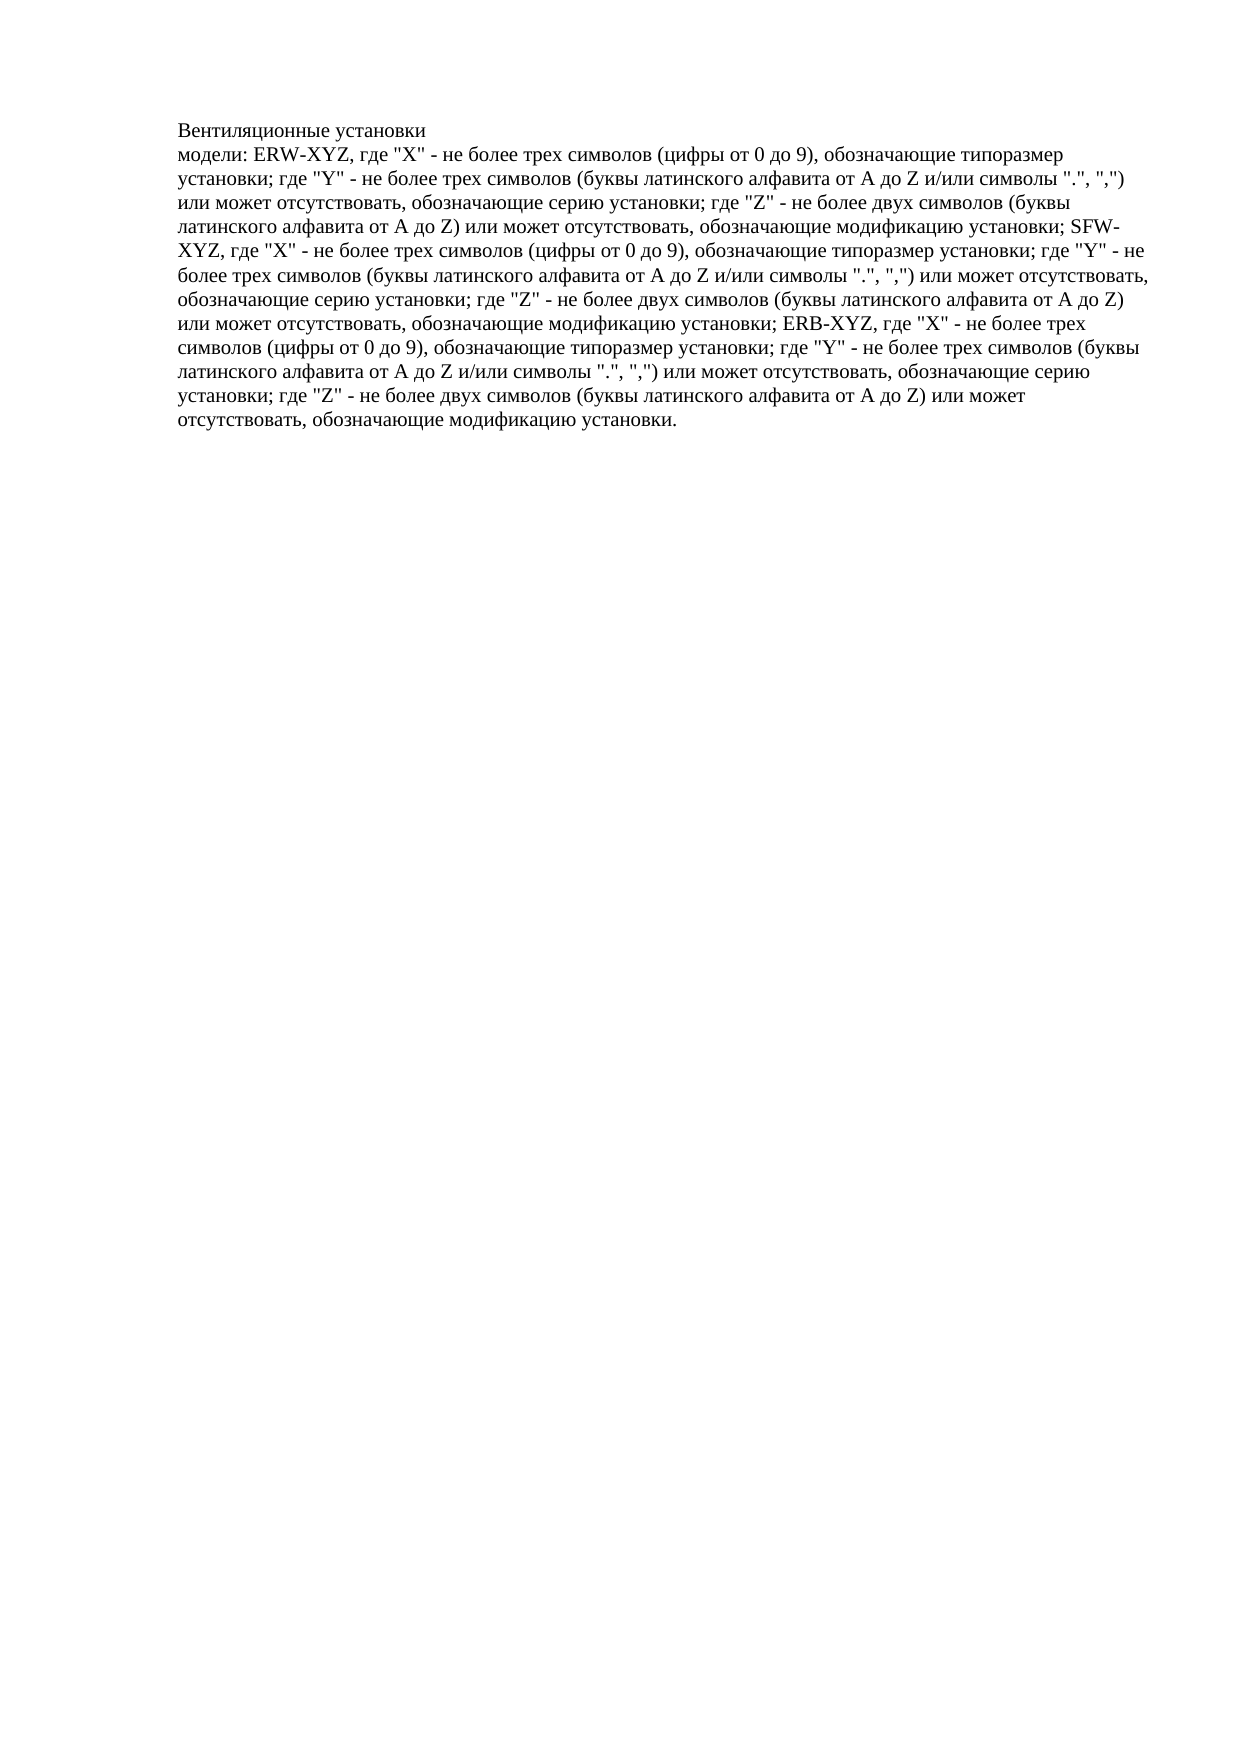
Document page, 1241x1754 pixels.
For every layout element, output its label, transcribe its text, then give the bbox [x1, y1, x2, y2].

text модели: ERW-XYZ, где "X" - не более трех символов (цифры от 0 до 9), обозначающие типоразмер установки; где "Y" - не более трех символов (буквы латинского алфавита от A до Z и/или символы ".", ",") или может отсутствовать, обозначающие серию установки; где "Z" - не более двух символов (буквы латинского алфавита от A до Z) или может отсутствовать, обозначающие модификацию установки; SFW-XYZ, где "X" - не более трех символов (цифры от 0 до 9), обозначающие типоразмер установки; где "Y" - не более трех символов (буквы латинского алфавита от A до Z и/или символы ".", ",") или может отсутствовать, обозначающие серию установки; где "Z" - не более двух символов (буквы латинского алфавита от A до Z) или может отсутствовать, обозначающие модификацию установки; ERB-XYZ, где "X" - не более трех символов (цифры от 0 до 9), обозначающие типоразмер установки; где "Y" - не более трех символов (буквы латинского алфавита от A до Z и/или символы ".", ",") или может отсутствовать, обозначающие серию установки; где "Z" - не более двух символов (буквы латинского алфавита от A до Z) или может отсутствовать, обозначающие модификацию установки. [177, 142, 1152, 431]
text Вентиляционные установки [177, 118, 1152, 142]
